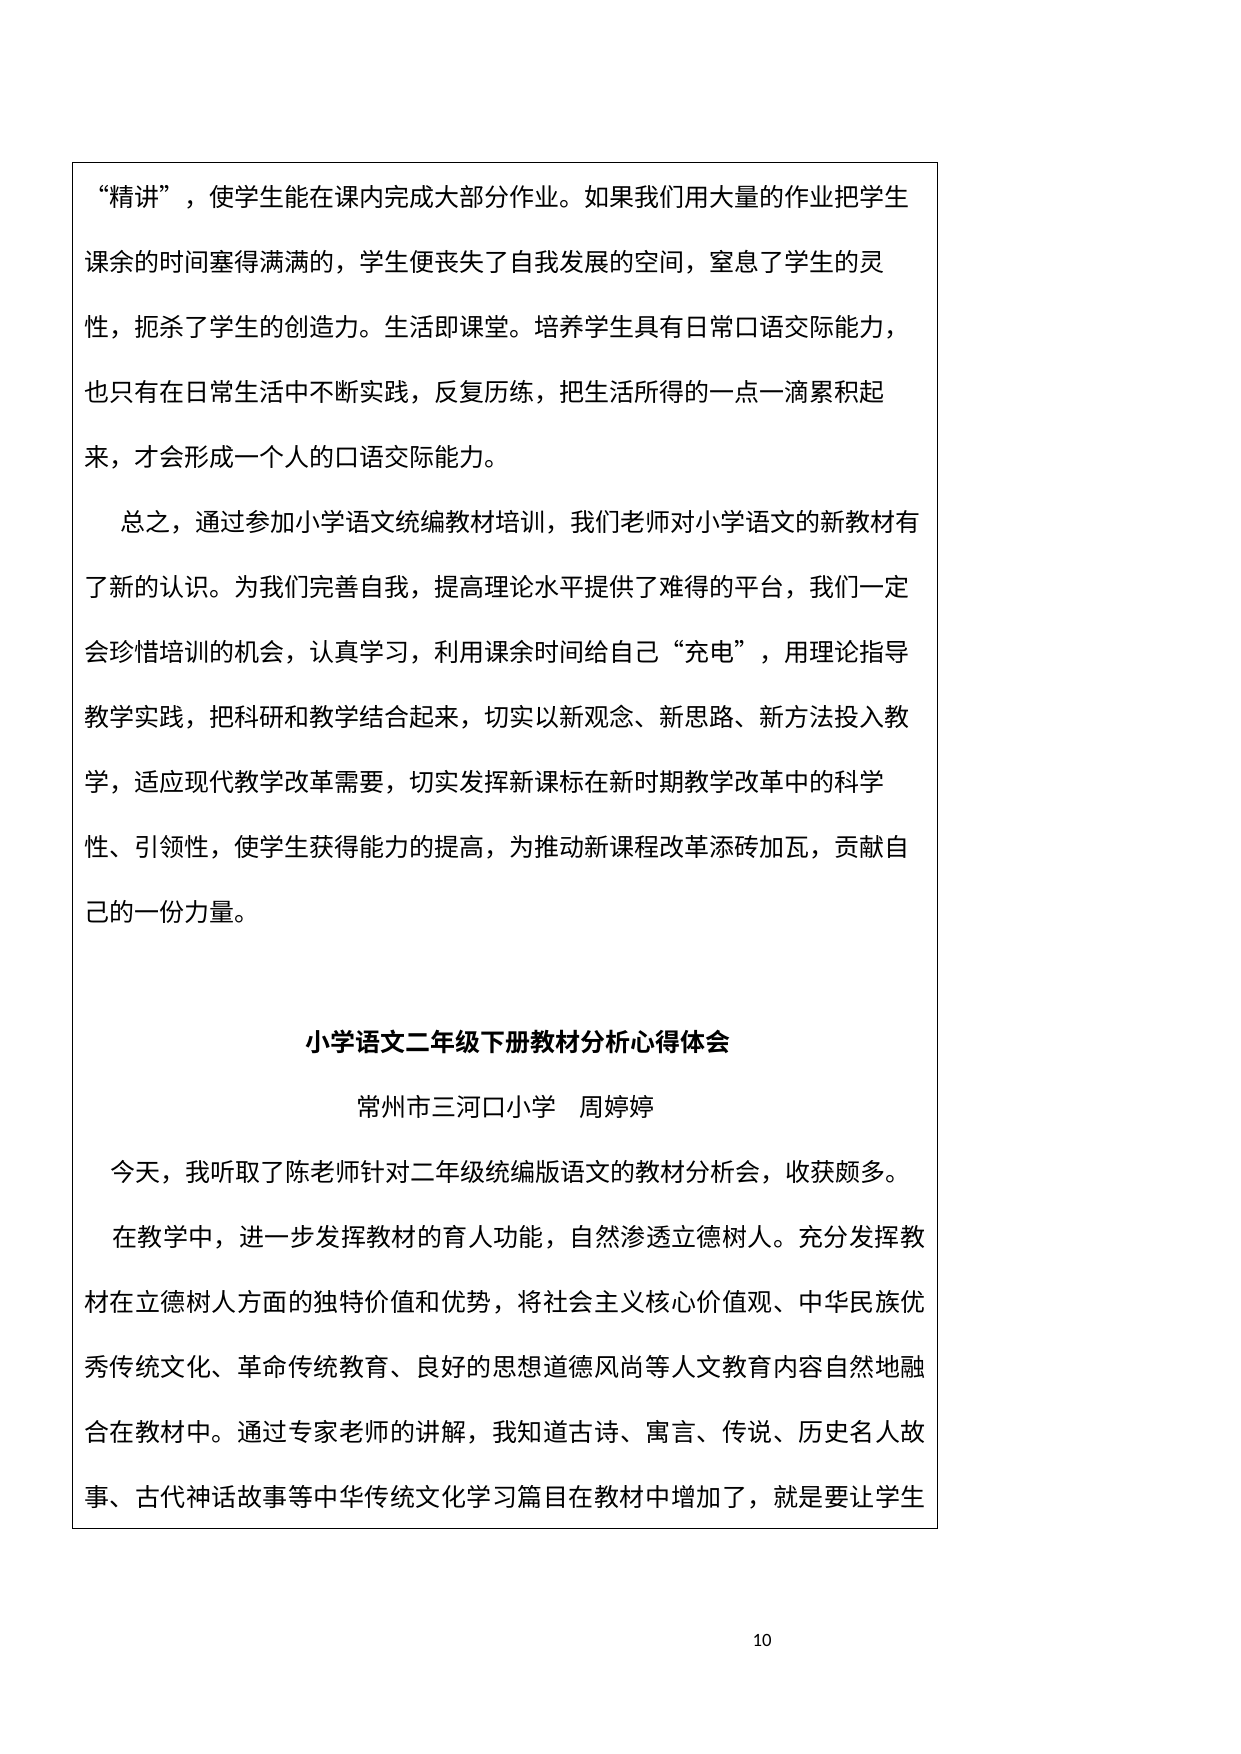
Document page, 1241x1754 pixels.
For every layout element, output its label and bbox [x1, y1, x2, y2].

table_cell [73, 163, 937, 1528]
